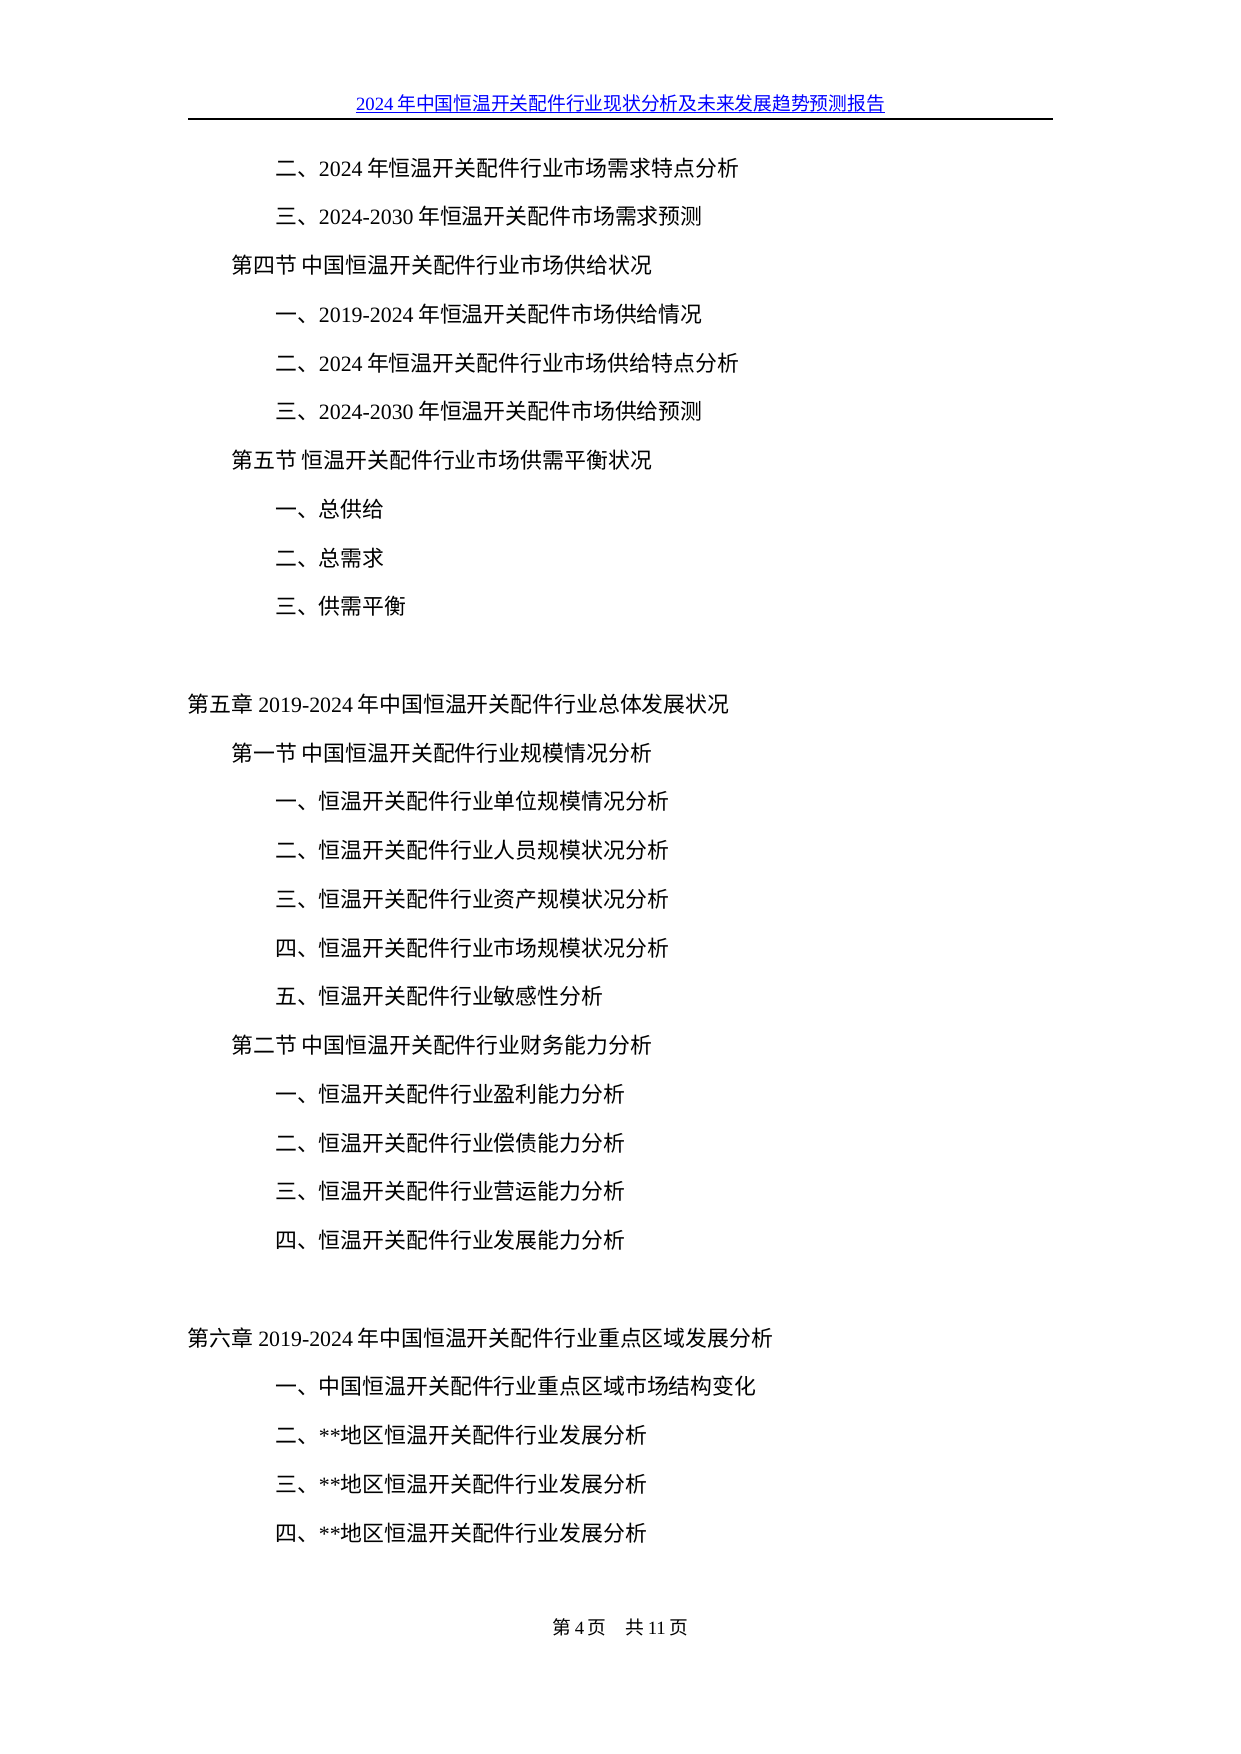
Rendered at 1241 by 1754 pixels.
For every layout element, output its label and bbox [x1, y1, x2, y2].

text [187, 150, 1053, 1548]
